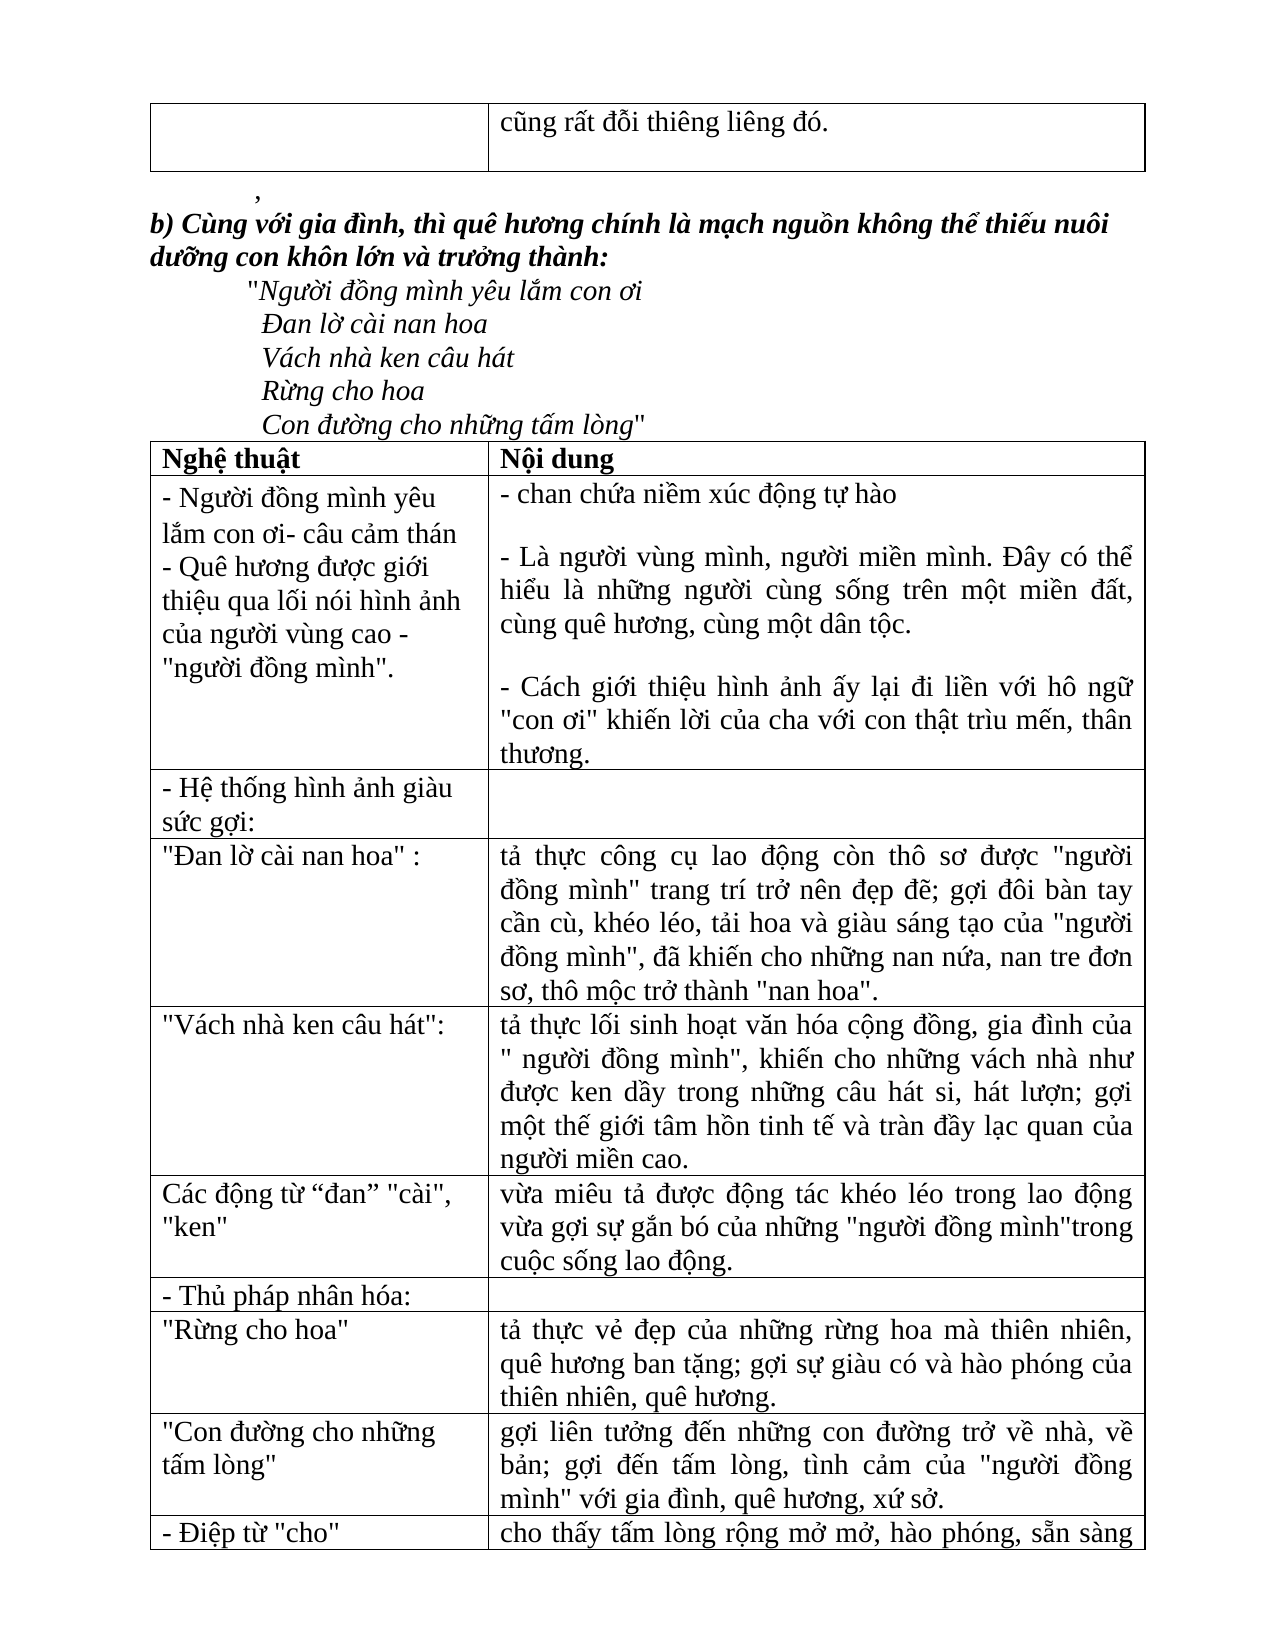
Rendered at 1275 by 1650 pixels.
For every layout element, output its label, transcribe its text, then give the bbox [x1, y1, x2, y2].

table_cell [489, 104, 1144, 171]
table_cell "Vách nhà ken câu hát": [151, 1007, 488, 1175]
table_cell tả thực công cụ lao động còn thô sơ được "người đồng mình" trang trí trở nên đẹp đẽ; gợi đôi bàn tay cần cù, khéo léo, tải hoa và giàu sáng tạo của "người đồng mình", đã khiến cho những nan nứa, nan tre đơn sơ, thô mộc trở thành "nan hoa". [489, 839, 1144, 1006]
table_cell tả thực lối sinh hoạt văn hóa cộng đồng, gia đình của " người đồng mình", khiến cho những vách nhà như được ken dầy trong những câu hát si, hát lượn; gợi một thế giới tâm hồn tinh tế và tràn đầy lạc quan của người miền cao. [489, 1007, 1144, 1175]
table_cell [489, 770, 1144, 837]
table_cell vừa miêu tả được động tác khéo léo trong lao động vừa gợi sự gắn bó của những "người đồng mình"trong cuộc sống lao động. [489, 1176, 1144, 1277]
table_header Nội dung [489, 442, 1144, 475]
text , [225, 172, 1125, 206]
table_cell - Điệp từ "cho" [151, 1516, 488, 1549]
table_cell [489, 1278, 1144, 1311]
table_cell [489, 1516, 1144, 1549]
table_cell "Đan lờ cài nan hoa" : [151, 839, 488, 1006]
table_header Nghệ thuật [151, 442, 488, 475]
table_cell Các động từ “đan” "cài", "ken" [151, 1176, 488, 1277]
text "Người đồng mình yêu lắm con ơi [225, 273, 1125, 306]
table_cell - chan chứa niềm xúc động tự hào - Là người vùng mình, người miền mình. Đây có thể hiểu là những người cùng sống trên một miền đất, cùng quê hương, cùng một dân tộc. - Cách giới thiệu hình ảnh ấy lại đi liền với hô ngữ "con ơi" khiến lời của cha với con thật trìu mến, thân thương. [489, 476, 1144, 769]
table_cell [151, 104, 488, 171]
text Đan lờ cài nan hoa [225, 306, 1125, 340]
table_cell "Rừng cho hoa" [151, 1312, 488, 1413]
text Rừng cho hoa [225, 373, 1125, 407]
text Vách nhà ken câu hát [225, 340, 1125, 373]
table_cell tả thực vẻ đẹp của những rừng hoa mà thiên nhiên, quê hương ban tặng; gợi sự giàu có và hào phóng của thiên nhiên, quê hương. [489, 1312, 1144, 1413]
text b) Cùng với gia đình, thì quê hương chính là mạch nguồn không thể thiếu nuôi dưỡng con khôn lớn và trưởng thành: [150, 206, 1125, 273]
table_cell "Con đường cho những tấm lòng" [151, 1414, 488, 1514]
table_cell gợi liên tưởng đến những con đường trở về nhà, về bản; gợi đến tấm lòng, tình cảm của "người đồng mình" với gia đình, quê hương, xứ sở. [489, 1414, 1144, 1514]
text Con đường cho những tấm lòng" [225, 407, 1125, 441]
table_cell - Thủ pháp nhân hóa: [151, 1278, 488, 1311]
table_cell - Người đồng mình yêu lắm con ơi- câu cảm thán - Quê hương được giới thiệu qua lối nói hình ảnh của người vùng cao - "người đồng mình". [151, 476, 488, 769]
